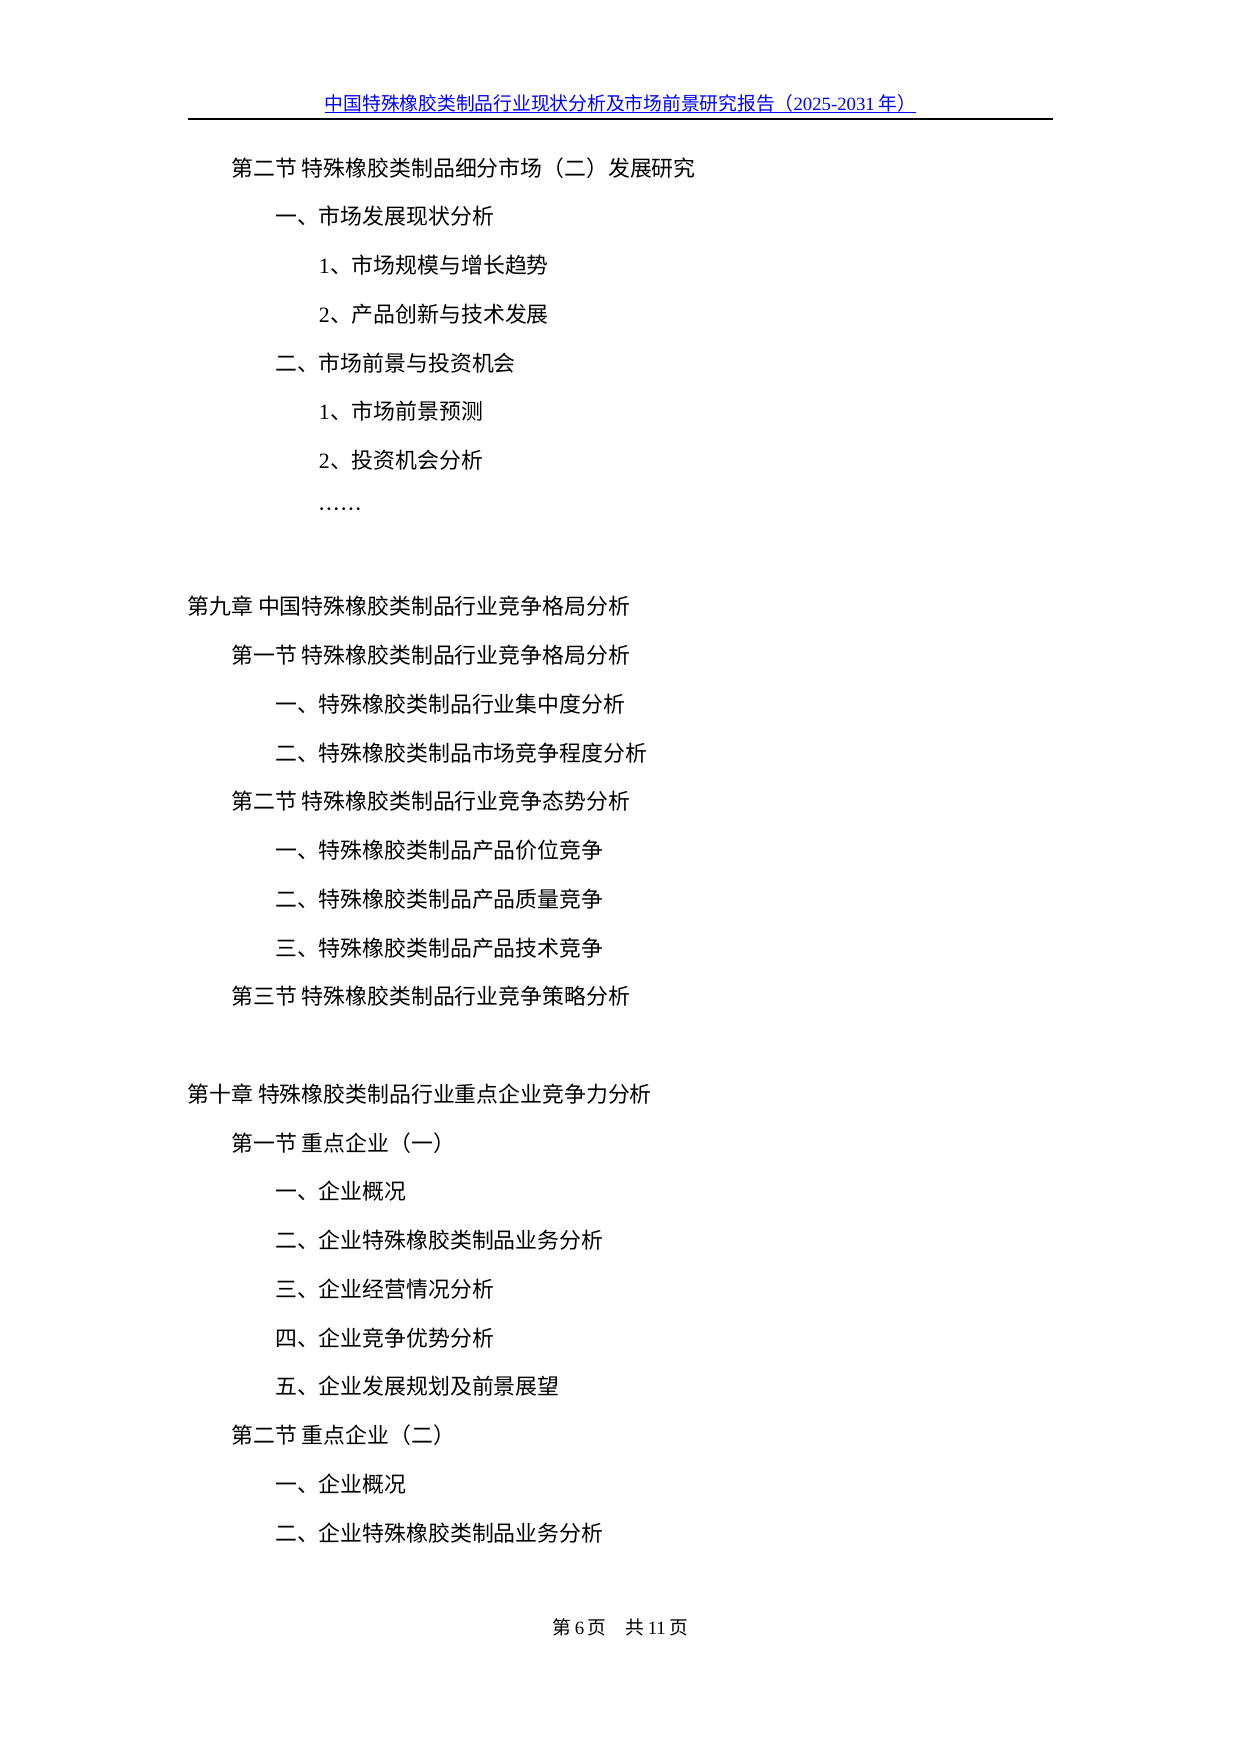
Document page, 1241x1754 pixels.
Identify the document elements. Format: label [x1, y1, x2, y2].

text [187, 150, 1053, 1548]
